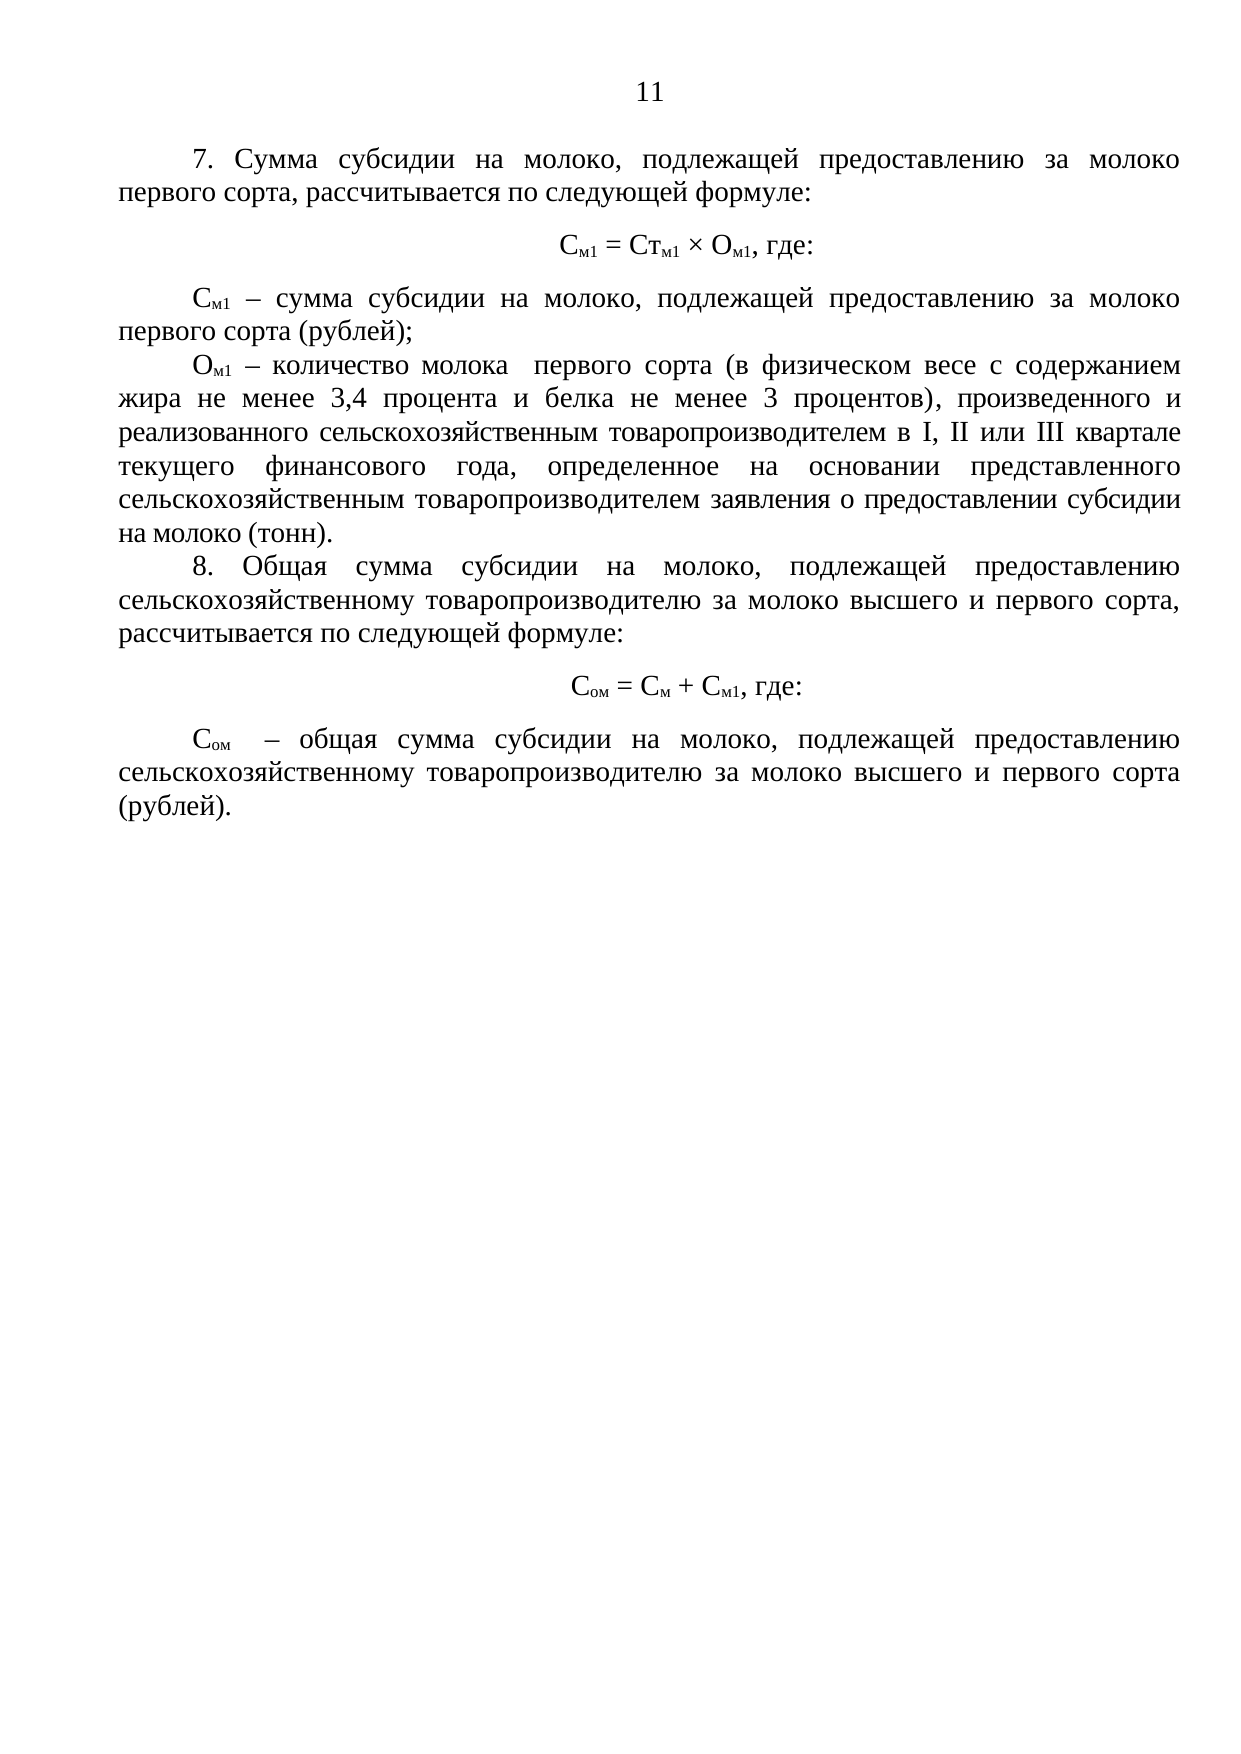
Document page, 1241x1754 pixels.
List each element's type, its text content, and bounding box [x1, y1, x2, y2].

text 8. Общая сумма субсидии на молоко, подлежащей предоставлению сельскохозяйственному товаропроизводителю за молоко высшего и первого сорта, рассчитывается по следующей формуле: [118, 548, 1181, 649]
text Сом – общая сумма субсидии на молоко, подлежащей предоставлению сельскохозяйственному товаропроизводителю за молоко высшего и первого сорта (рублей). [118, 721, 1181, 821]
text Сом = См + См1, где: [118, 668, 1181, 702]
text См1 = Стм1 × Ом1, где: [118, 227, 1181, 261]
text См1 – сумма субсидии на молоко, подлежащей предоставлению за молоко первого сорта (рублей); [118, 280, 1181, 347]
text Ом1 – количество молока первого сорта (в физическом весе с содержанием жира не менее 3,4 процента и белка не менее 3 процентов), произведенного и реализованного сельскохозяйственным товаропроизводителем в I, II или III квартале текущего финансового года, определенное на основании представленного сельскохозяйственным товаропроизводителем заявления о предоставлении субсидии на молоко (тонн). [118, 347, 1181, 548]
text 7. Сумма субсидии на молоко, подлежащей предоставлению за молоко первого сорта, рассчитывается по следующей формуле: [118, 141, 1181, 208]
